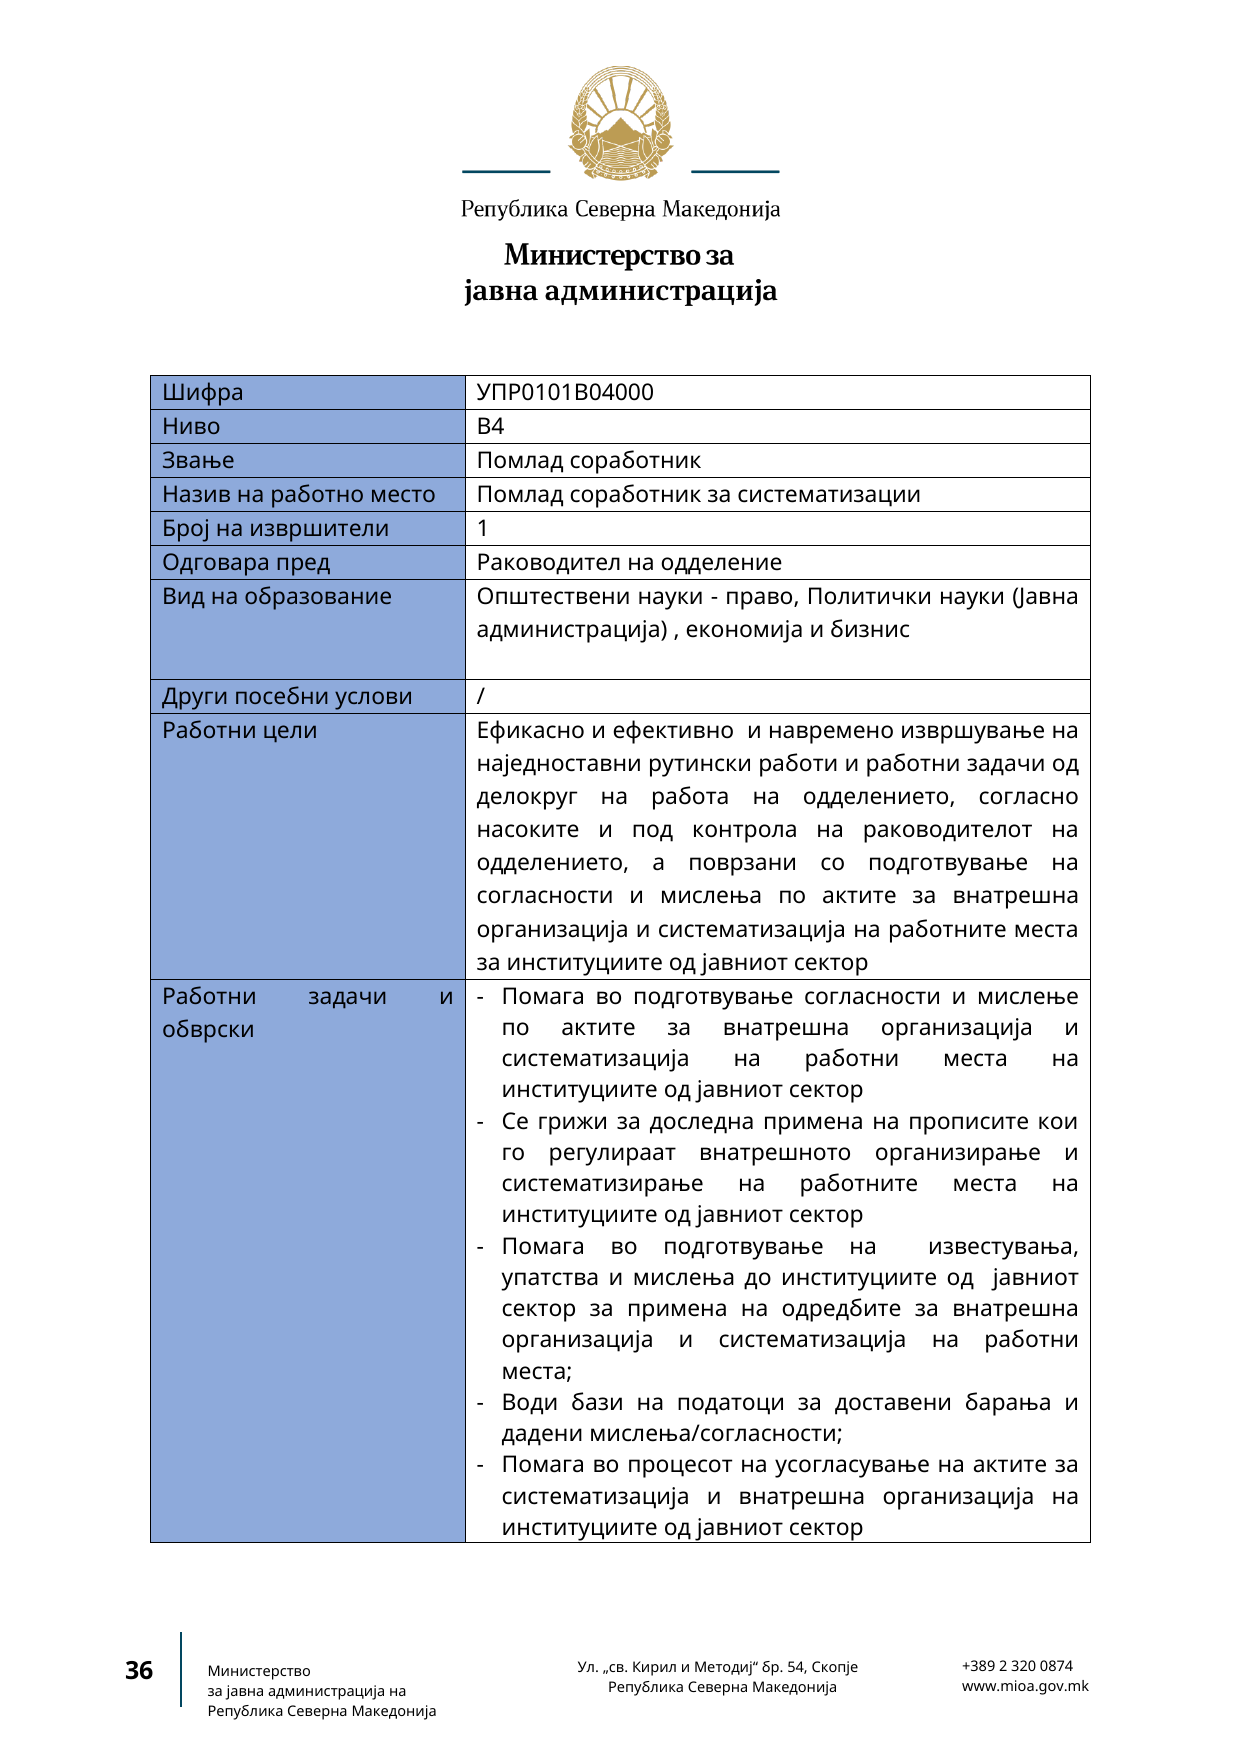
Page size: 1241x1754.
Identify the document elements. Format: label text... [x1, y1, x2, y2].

table_cell В4 [466, 410, 1090, 443]
table_cell Број на извршители [151, 512, 465, 545]
table_cell Помлад соработник за систематизации [466, 478, 1090, 511]
table_cell Ниво [151, 410, 465, 443]
table_cell Други посебни услови [151, 680, 465, 713]
table_cell Помлад соработник [466, 444, 1090, 477]
table_cell Работни задачи и обврски [151, 980, 465, 1542]
table_cell Помага во подготвување согласности и мислење по актите за внатрешна организација и систематизација на работни места на институциите од јавниот сектор Се грижи за доследна примена на прописите кои го регулираат внатрешното организирање и систематизирање на работните места на институциите од јавниот сектор Помага во подготвување на известувања, упатства и мислења до институциите од јавниот сектор за примена на одредбите за внатрешна организација и систематизација на работни места; Води бази на податоци за доставени барања и дадени мислења/согласности; Помага во процесот на усогласување на актите за систематизација и внатрешна организација на институциите од јавниот сектор [466, 980, 1090, 1542]
table_cell 1 [466, 512, 1090, 545]
picture [460, 66, 781, 308]
table_cell Вид на образование [151, 580, 465, 679]
table_cell Одговара пред [151, 546, 465, 579]
table_cell Општествени науки - право, Политички науки (Jавна администрација) , економија и бизнис [466, 580, 1090, 679]
table_cell Назив на работно место [151, 478, 465, 511]
table_cell Шифра [151, 376, 465, 409]
table_cell Звање [151, 444, 465, 477]
table_cell Ефикасно и ефективно и навремено извршување на наједноставни рутински работи и работни задачи од делокруг на работа на одделението, согласно насоките и под контрола на раководителот на одделението, а поврзани со подготвување на согласности и мислења по актите за внатрешна организација и систематизација на работните места за институциите од јавниот сектор [466, 714, 1090, 979]
table_cell Раководител на одделение [466, 546, 1090, 579]
table_cell УПР0101В04000 [466, 376, 1090, 409]
table_cell Работни цели [151, 714, 465, 979]
table_cell / [466, 680, 1090, 713]
